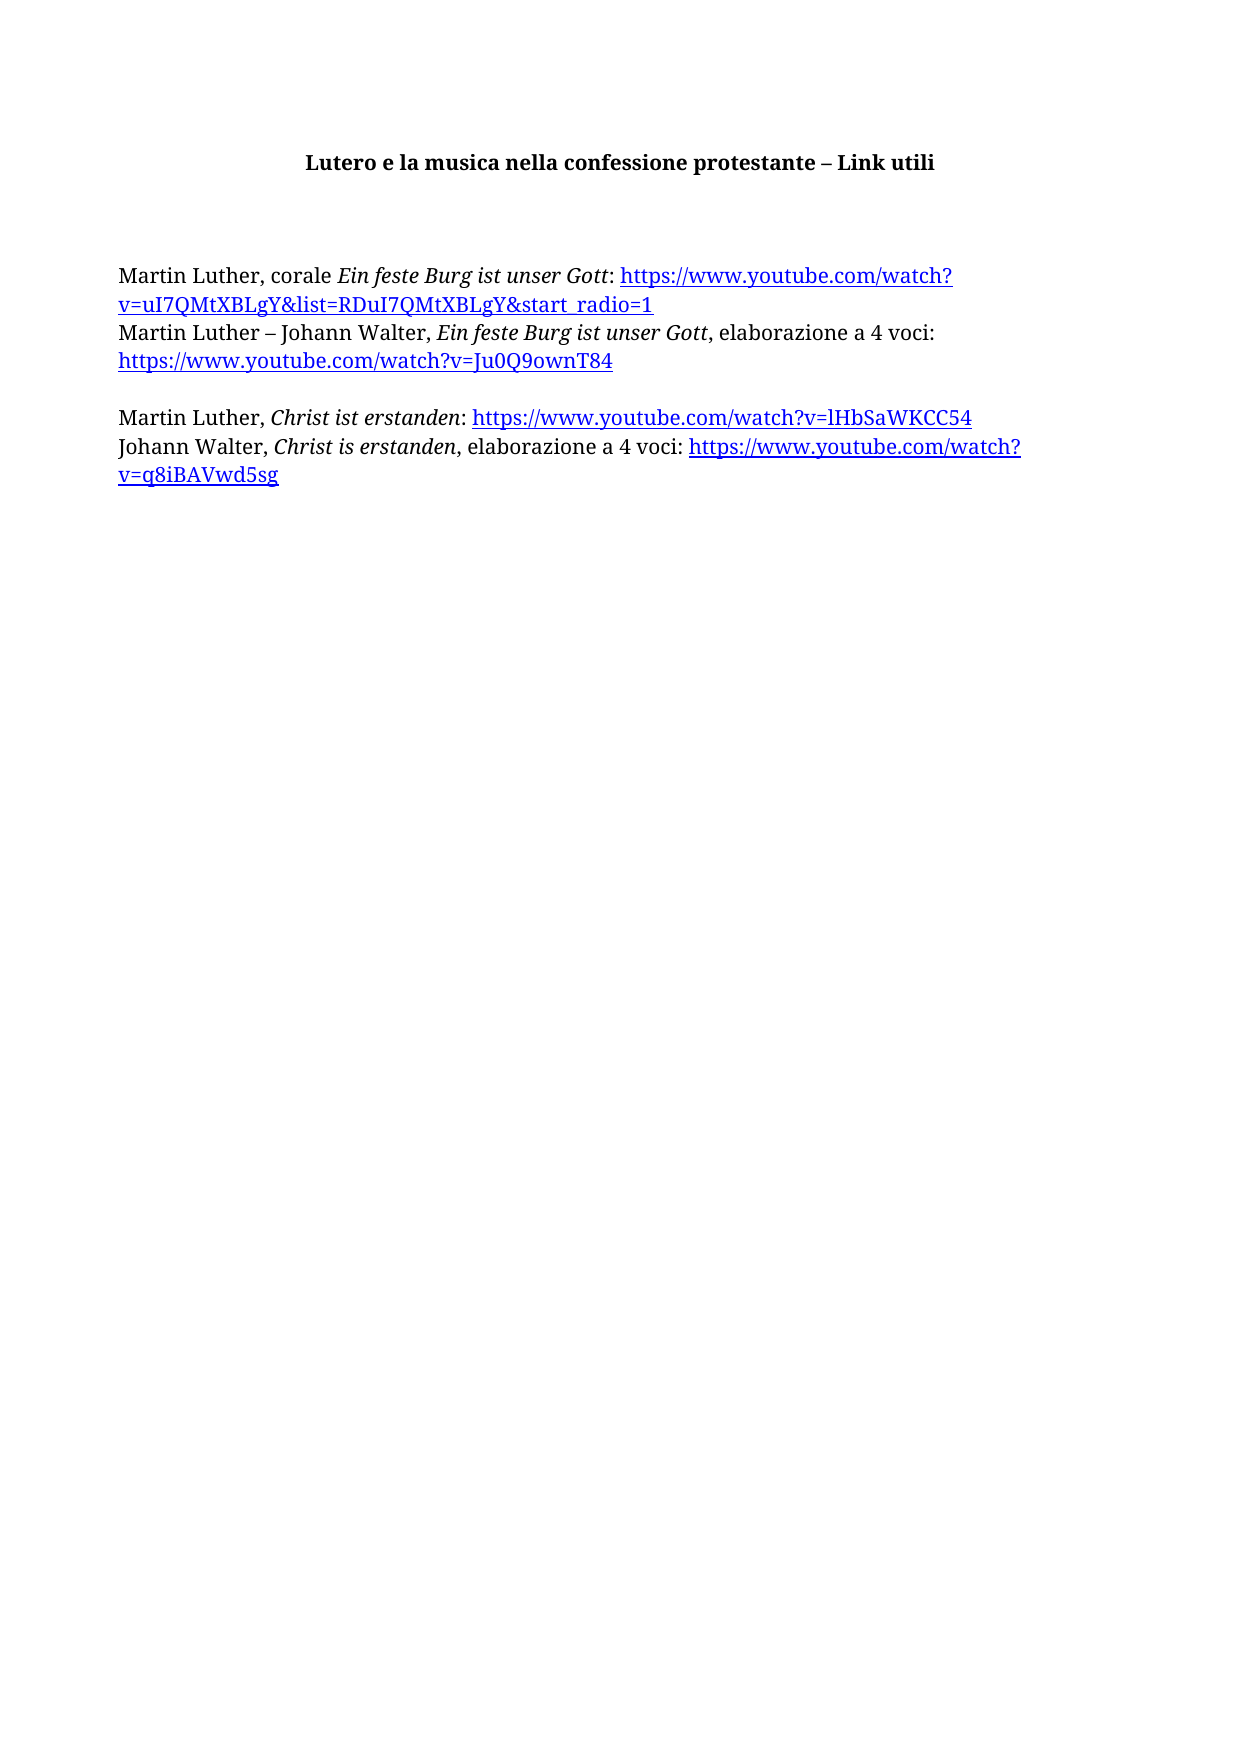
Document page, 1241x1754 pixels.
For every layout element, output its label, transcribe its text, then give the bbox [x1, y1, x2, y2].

text Lutero e la musica nella confessione protestante – Link utili [118, 148, 1122, 176]
text Martin Luther, Christ ist erstanden: https://www.youtube.com/watch?v=lHbSaWKCC54 [118, 403, 1122, 432]
text Martin Luther – Johann Walter, Ein feste Burg ist unser Gott, elaborazione a 4 voci: https://www.youtube.com/watch?v=Ju0Q9ownT84 [118, 318, 1122, 375]
text Johann Walter, Christ is erstanden, elaborazione a 4 voci: https://www.youtube.com/watch?v=q8iBAVwd5sg [118, 432, 1122, 489]
text Martin Luther, corale Ein feste Burg ist unser Gott: https://www.youtube.com/watch?v=uI7QMtXBLgY&list=RDuI7QMtXBLgY&start_radio=1 [118, 261, 1122, 318]
